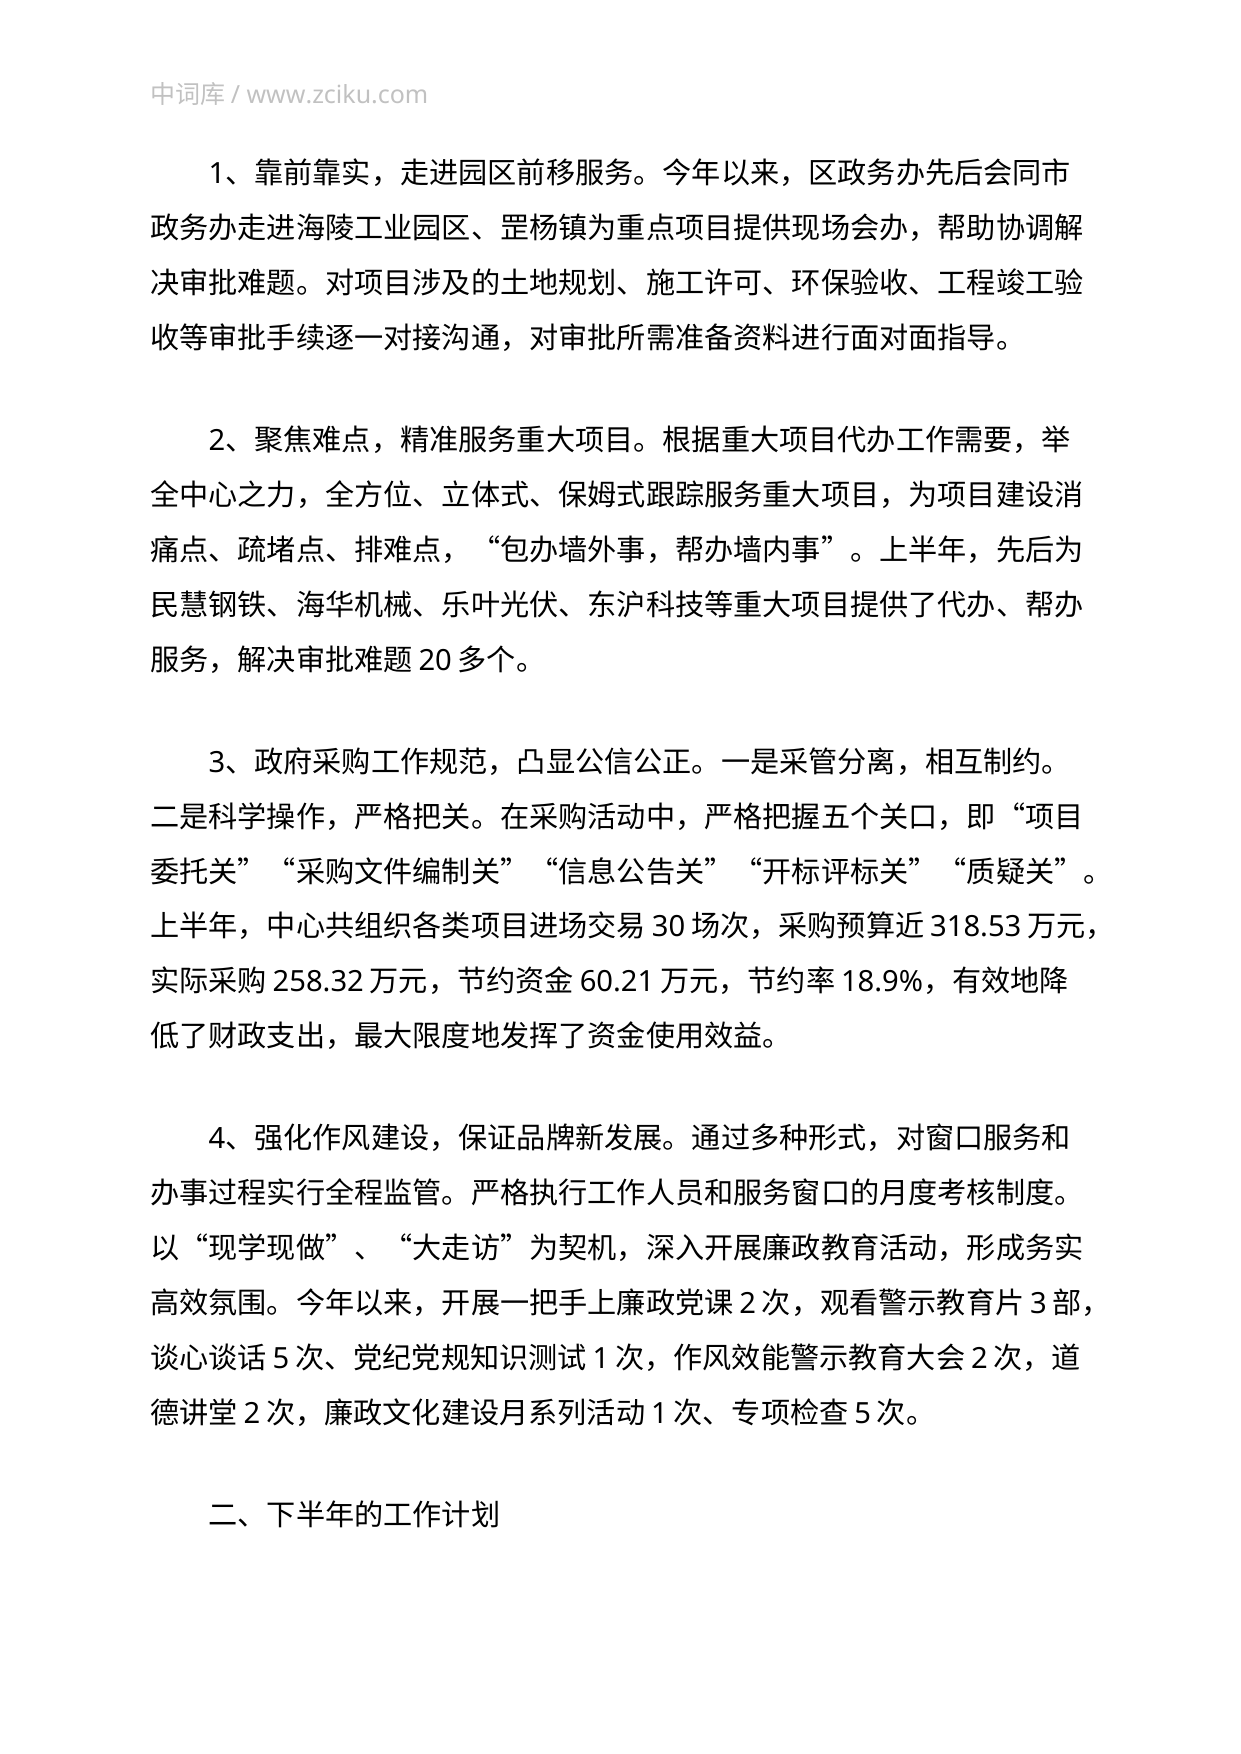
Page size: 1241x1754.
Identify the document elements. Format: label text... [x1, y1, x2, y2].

text 二、下半年的工作计划 [150, 1492, 1090, 1534]
text 1、靠前靠实，走进园区前移服务。今年以来，区政务办先后会同市政务办走进海陵工业园区、罡杨镇为重点项目提供现场会办，帮助协调解决审批难题。对项目涉及的土地规划、施工许可、环保验收、工程竣工验收等审批手续逐一对接沟通，对审批所需准备资料进行面对面指导。 [150, 150, 1090, 357]
text 2、聚焦难点，精准服务重大项目。根据重大项目代办工作需要，举全中心之力，全方位、立体式、保姆式跟踪服务重大项目，为项目建设消痛点、疏堵点、排难点，“包办墙外事，帮办墙内事”。上半年，先后为民慧钢铁、海华机械、乐叶光伏、东沪科技等重大项目提供了代办、帮办服务，解决审批难题20多个。 [150, 417, 1090, 679]
text 3、政府采购工作规范，凸显公信公正。一是采管分离，相互制约。二是科学操作，严格把关。在采购活动中，严格把握五个关口，即“项目委托关”“采购文件编制关”“信息公告关”“开标评标关”“质疑关”。上半年，中心共组织各类项目进场交易30场次，采购预算近318.53万元，实际采购258.32万元，节约资金60.21万元，节约率18.9%，有效地降低了财政支出，最大限度地发挥了资金使用效益。 [150, 738, 1090, 1055]
text 4、强化作风建设，保证品牌新发展。通过多种形式，对窗口服务和办事过程实行全程监管。严格执行工作人员和服务窗口的月度考核制度。以“现学现做”、“大走访”为契机，深入开展廉政教育活动，形成务实高效氛围。今年以来，开展一把手上廉政党课2次，观看警示教育片3部，谈心谈话5次、党纪党规知识测试1次，作风效能警示教育大会2次，道德讲堂2次，廉政文化建设月系列活动1次、专项检查5次。 [150, 1115, 1090, 1432]
